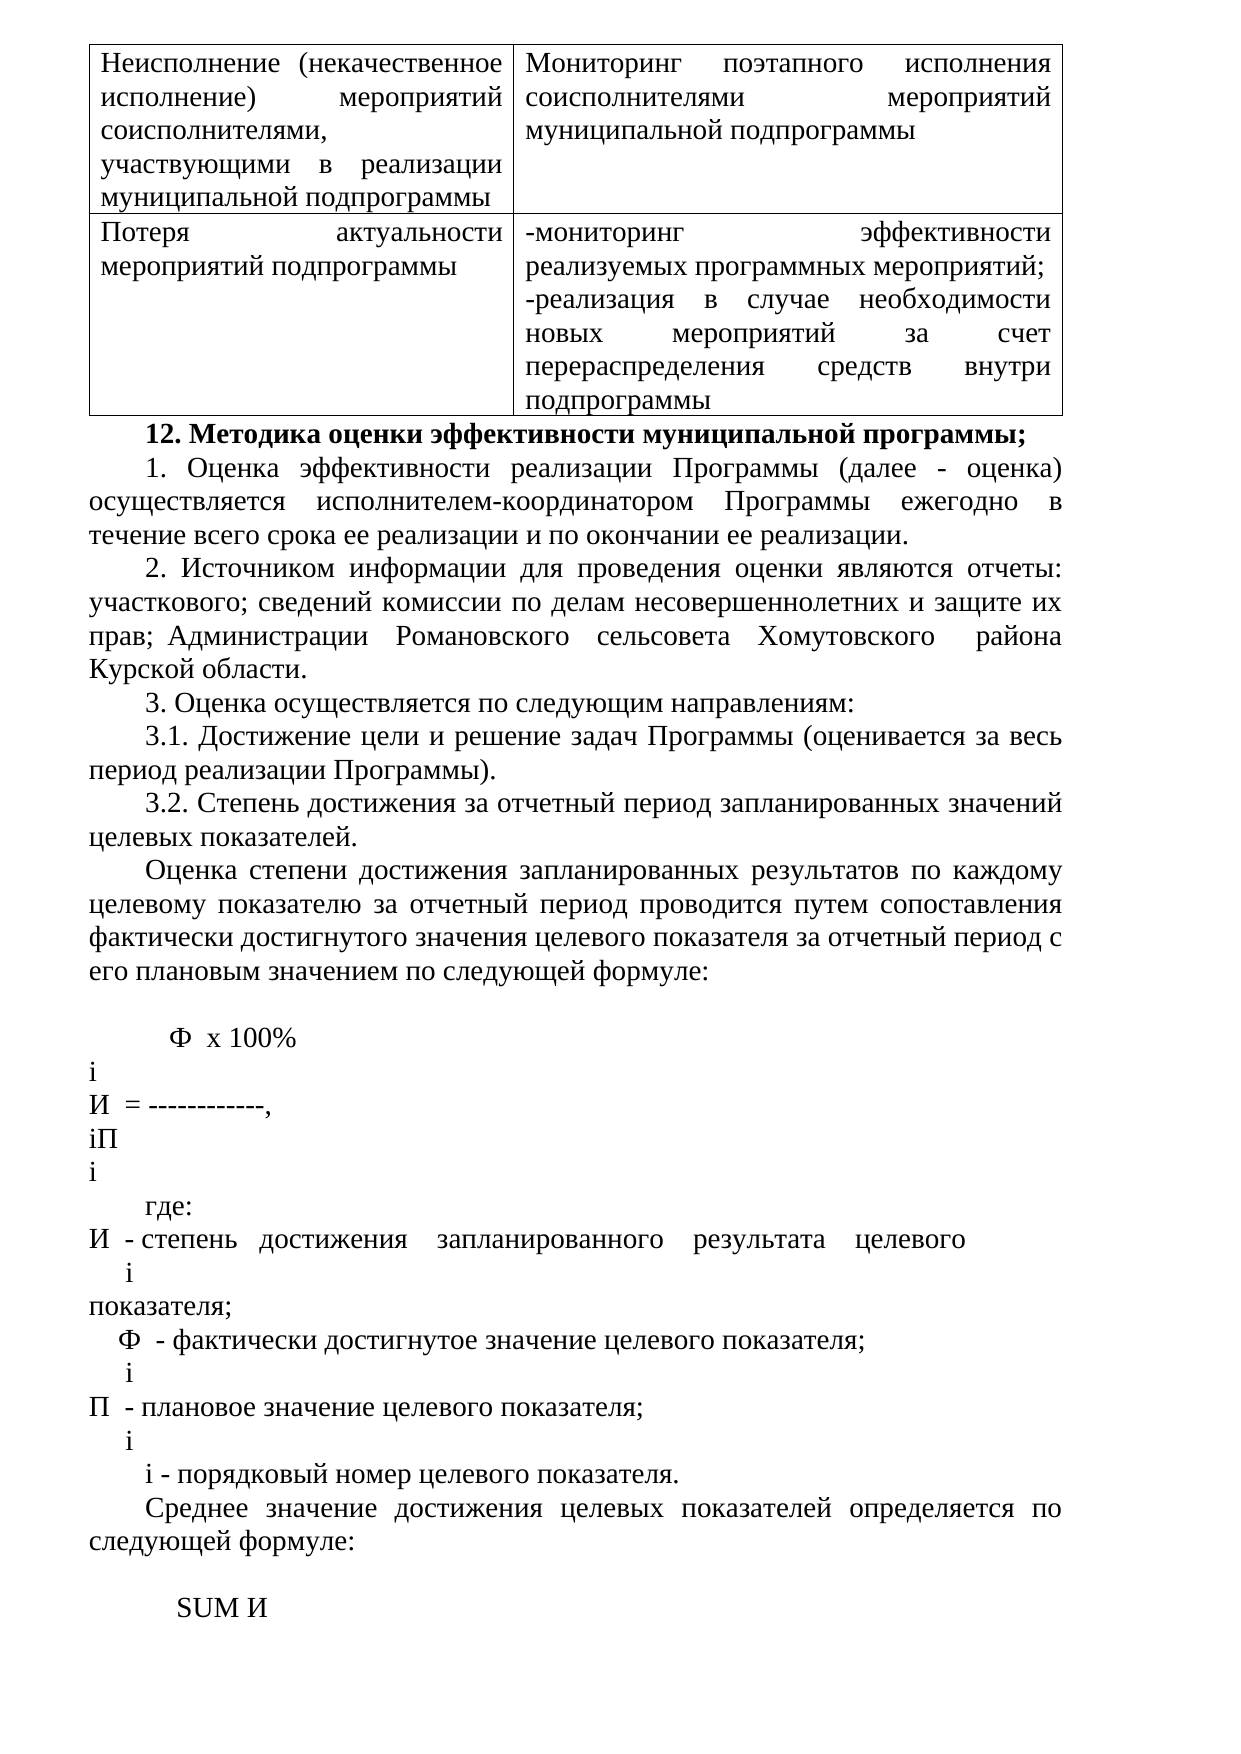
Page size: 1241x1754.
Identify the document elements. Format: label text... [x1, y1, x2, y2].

text iП [89, 1121, 1063, 1154]
text i - порядковый номер целевого показателя. [89, 1456, 1063, 1490]
text 3.2. Степень достижения за отчетный период запланированных значений целевых показателей. [89, 785, 1063, 852]
text где: [89, 1188, 1063, 1221]
text 2. Источником информации для проведения оценки являются отчеты: участкового; сведений комиссии по делам несовершеннолетних и защите их прав; Администрации Романовского сельсовета Хомутовского района Курской области. [89, 551, 1063, 685]
text И - степень достижения запланированного результата целевого [89, 1221, 1063, 1255]
text Среднее значение достижения целевых показателей определяется по следующей формуле: [89, 1490, 1063, 1557]
text SUM И [89, 1590, 1063, 1624]
table_cell Потеря актуальности мероприятий подпрограммы [90, 214, 513, 415]
table_cell Мониторинг поэтапного исполнения соисполнителями мероприятий муниципальной подпрограммы [514, 45, 1062, 213]
table_cell Неисполнение (некачественное исполнение) мероприятий соисполнителями, участвующими в реализации муниципальной подпрограммы [90, 45, 513, 213]
text показателя; [89, 1288, 1063, 1322]
text И = ------------, [89, 1087, 1063, 1121]
table_cell -мониторинг эффективности реализуемых программных мероприятий; -реализация в случае необходимости новых мероприятий за счет перераспределения средств внутри подпрограммы [514, 214, 1062, 415]
text 3.1. Достижение цели и решение задач Программы (оценивается за весь период реализации Программы). [89, 718, 1063, 785]
text Ф x 100% [89, 1020, 1063, 1054]
text i [89, 1356, 1063, 1389]
text i [89, 1154, 1063, 1188]
text i [89, 1255, 1063, 1288]
text i [89, 1054, 1063, 1087]
text 1. Оценка эффективности реализации Программы (далее - оценка) осуществляется исполнителем-координатором Программы ежегодно в течение всего срока ее реализации и по окончании ее реализации. [89, 450, 1063, 551]
text Оценка степени достижения запланированных результатов по каждому целевому показателю за отчетный период проводится путем сопоставления фактически достигнутого значения целевого показателя за отчетный период с его плановым значением по следующей формуле: [89, 852, 1063, 987]
text 12. Методика оценки эффективности муниципальной программы; [89, 416, 1063, 450]
text i [89, 1423, 1063, 1456]
text 3. Оценка осуществляется по следующим направлениям: [89, 685, 1063, 718]
text Ф - фактически достигнутое значение целевого показателя; [89, 1322, 1063, 1356]
text П - плановое значение целевого показателя; [89, 1389, 1063, 1423]
